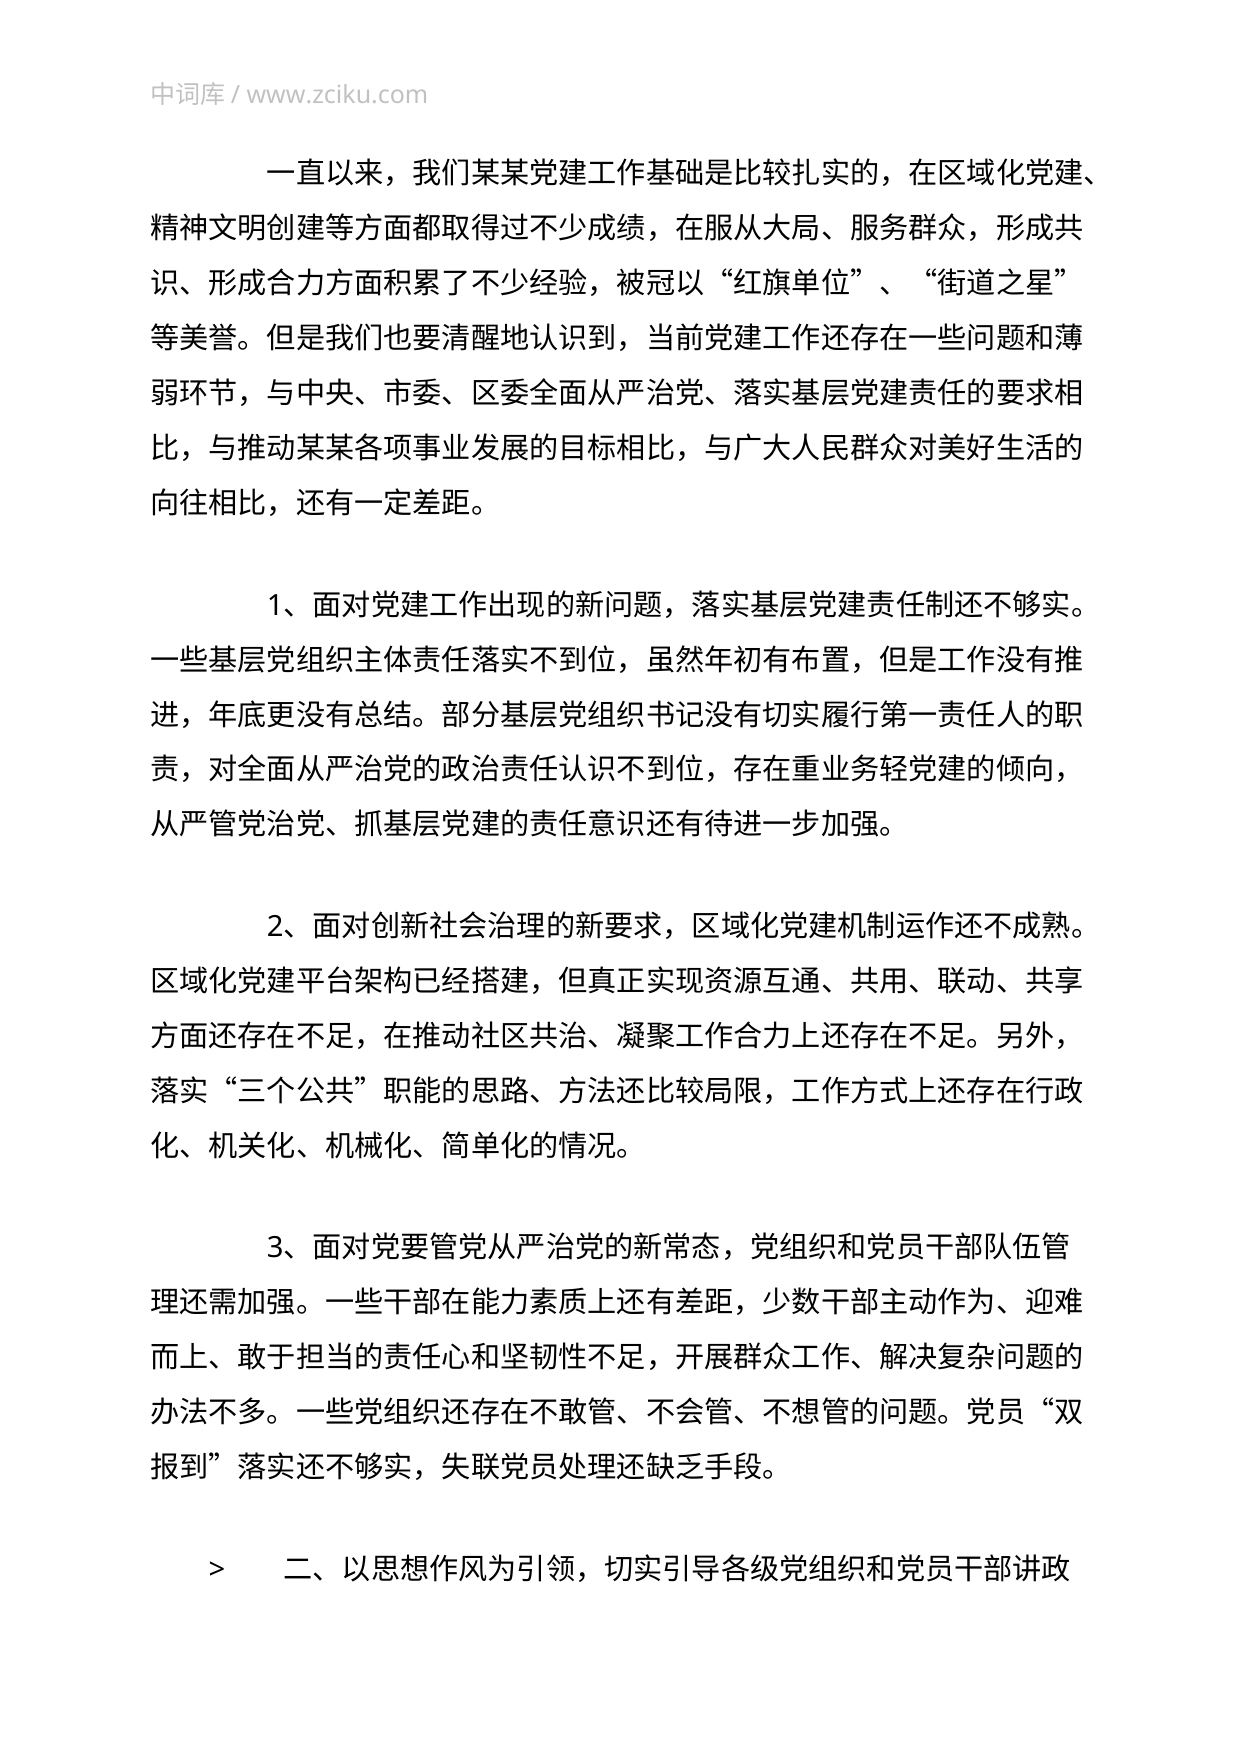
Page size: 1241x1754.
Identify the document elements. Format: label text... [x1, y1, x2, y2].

text 一直以来，我们某某党建工作基础是比较扎实的，在区域化党建、精神文明创建等方面都取得过不少成绩，在服从大局、服务群众，形成共识、形成合力方面积累了不少经验，被冠以“红旗单位”、“街道之星”等美誉。但是我们也要清醒地认识到，当前党建工作还存在一些问题和薄弱环节，与中央、市委、区委全面从严治党、落实基层党建责任的要求相比，与推动某某各项事业发展的目标相比，与广大人民群众对美好生活的向往相比，还有一定差距。 [150, 150, 1090, 522]
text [150, 1546, 1090, 1588]
text 2、面对创新社会治理的新要求，区域化党建机制运作还不成熟。区域化党建平台架构已经搭建，但真正实现资源互通、共用、联动、共享方面还存在不足，在推动社区共治、凝聚工作合力上还存在不足。另外，落实“三个公共”职能的思路、方法还比较局限，工作方式上还存在行政化、机关化、机械化、简单化的情况。 [150, 903, 1090, 1164]
text 3、面对党要管党从严治党的新常态，党组织和党员干部队伍管理还需加强。一些干部在能力素质上还有差距，少数干部主动作为、迎难而上、敢于担当的责任心和坚韧性不足，开展群众工作、解决复杂问题的办法不多。一些党组织还存在不敢管、不会管、不想管的问题。党员“双报到”落实还不够实，失联党员处理还缺乏手段。 [150, 1224, 1090, 1486]
text 1、面对党建工作出现的新问题，落实基层党建责任制还不够实。一些基层党组织主体责任落实不到位，虽然年初有布置，但是工作没有推进，年底更没有总结。部分基层党组织书记没有切实履行第一责任人的职责，对全面从严治党的政治责任认识不到位，存在重业务轻党建的倾向，从严管党治党、抓基层党建的责任意识还有待进一步加强。 [150, 581, 1090, 843]
